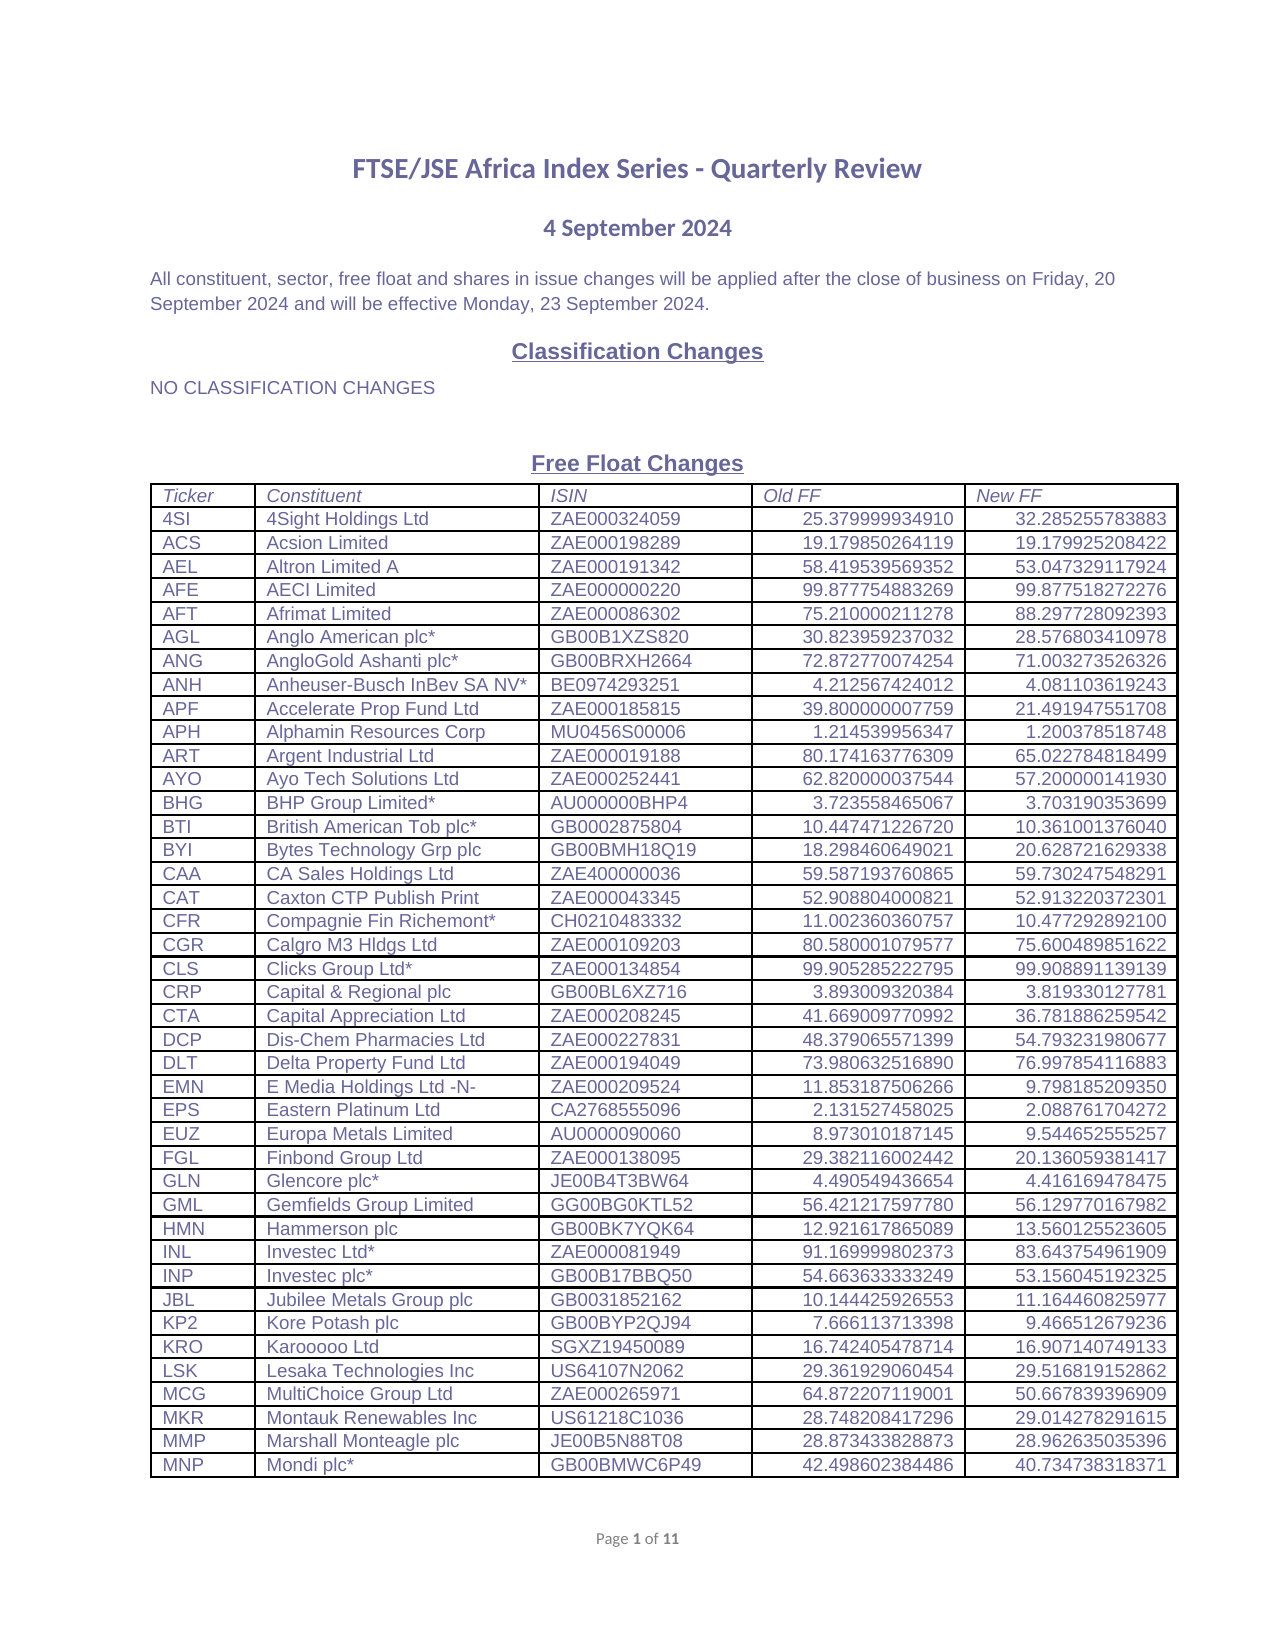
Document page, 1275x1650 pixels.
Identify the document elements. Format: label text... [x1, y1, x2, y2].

table_cell 39.800000007759 [753, 697, 964, 719]
table_cell ZAE000208245 [540, 1005, 751, 1026]
table_cell 4.490549436654 [753, 1170, 964, 1192]
table_cell GG00BG0KTL52 [540, 1194, 751, 1215]
table_cell 28.962635035396 [966, 1430, 1176, 1452]
table_cell 8.973010187145 [753, 1123, 964, 1144]
table_cell Karooooo Ltd [256, 1336, 538, 1357]
table_cell ZAE000138095 [540, 1147, 751, 1168]
table_cell 48.379065571399 [753, 1028, 964, 1050]
table_cell AngloGold Ashanti plc* [256, 650, 538, 672]
table_cell Caxton CTP Publish Print [256, 886, 538, 908]
table_cell MultiChoice Group Ltd [256, 1383, 538, 1404]
table_cell 19.179850264119 [753, 532, 964, 553]
table_cell 76.997854116883 [966, 1052, 1176, 1073]
table_cell 10.477292892100 [966, 910, 1176, 932]
table_cell 65.022784818499 [966, 745, 1176, 766]
table_cell 19.179925208422 [966, 532, 1176, 553]
table_cell FGL [152, 1147, 254, 1168]
table_cell Acsion Limited [256, 532, 538, 553]
table_cell 80.174163776309 [753, 745, 964, 766]
table_cell GLN [152, 1170, 254, 1192]
table_cell JBL [152, 1289, 254, 1310]
table_cell 9.798185209350 [966, 1076, 1176, 1097]
table_cell Jubilee Metals Group plc [256, 1289, 538, 1310]
table_cell ZAE000109203 [540, 934, 751, 955]
table_cell AEL [152, 555, 254, 577]
table_cell MCG [152, 1383, 254, 1404]
table_cell AYO [152, 768, 254, 790]
table_cell ZAE000198289 [540, 532, 751, 553]
table_cell 1.200378518748 [966, 721, 1176, 742]
table_cell 50.667839396909 [966, 1383, 1176, 1404]
table_cell 2.088761704272 [966, 1099, 1176, 1121]
table_cell Anglo American plc* [256, 626, 538, 648]
table_cell 30.823959237032 [753, 626, 964, 648]
table_cell EPS [152, 1099, 254, 1121]
table_cell ANH [152, 674, 254, 695]
table_cell 11.164460825977 [966, 1289, 1176, 1310]
table_cell 64.872207119001 [753, 1383, 964, 1404]
table_cell GB00BMWC6P49 [540, 1454, 751, 1476]
table_header New FF [966, 485, 1176, 506]
table_cell 58.419539569352 [753, 555, 964, 577]
table_cell DLT [152, 1052, 254, 1073]
table_cell 4.416169478475 [966, 1170, 1176, 1192]
table_cell Anheuser-Busch InBev SA NV* [256, 674, 538, 695]
table_cell 71.003273526326 [966, 650, 1176, 672]
table_header Ticker [152, 485, 254, 506]
table_header Constituent [256, 485, 538, 506]
table_cell 12.921617865089 [753, 1218, 964, 1239]
table_cell 56.421217597780 [753, 1194, 964, 1215]
table_cell Alphamin Resources Corp [256, 721, 538, 742]
table_cell CRP [152, 981, 254, 1003]
table_cell Mondi plc* [256, 1454, 538, 1476]
table_cell ZAE000185815 [540, 697, 751, 719]
table_cell 54.793231980677 [966, 1028, 1176, 1050]
table_cell MU0456S00006 [540, 721, 751, 742]
table_cell GB00BMH18Q19 [540, 839, 751, 861]
subtitle Free Float Changes [150, 450, 1125, 476]
table_cell GML [152, 1194, 254, 1215]
table_cell Afrimat Limited [256, 603, 538, 624]
table_cell Europa Metals Limited [256, 1123, 538, 1144]
table_cell APH [152, 721, 254, 742]
table_cell JE00B5N88T08 [540, 1430, 751, 1452]
table_cell 25.379999934910 [753, 508, 964, 530]
table_header Old FF [753, 485, 964, 506]
table_cell Compagnie Fin Richemont* [256, 910, 538, 932]
table_cell ZAE000191342 [540, 555, 751, 577]
table_cell CAT [152, 886, 254, 908]
table_cell 3.703190353699 [966, 792, 1176, 813]
table_cell US64107N2062 [540, 1359, 751, 1381]
table_cell MKR [152, 1407, 254, 1428]
table_cell Kore Potash plc [256, 1312, 538, 1334]
table_cell 3.723558465067 [753, 792, 964, 813]
table_cell Gemfields Group Limited [256, 1194, 538, 1215]
table_cell BHP Group Limited* [256, 792, 538, 813]
table_cell 4SI [152, 508, 254, 530]
table_cell 1.214539956347 [753, 721, 964, 742]
table_cell 91.169999802373 [753, 1241, 964, 1263]
table_cell ZAE000081949 [540, 1241, 751, 1263]
table_cell Montauk Renewables Inc [256, 1407, 538, 1428]
table_cell GB00B17BBQ50 [540, 1265, 751, 1286]
table_cell BYI [152, 839, 254, 861]
table_cell 11.002360360757 [753, 910, 964, 932]
table_cell Hammerson plc [256, 1218, 538, 1239]
table_cell 13.560125523605 [966, 1218, 1176, 1239]
table_cell SGXZ19450089 [540, 1336, 751, 1357]
table_cell 59.587193760865 [753, 863, 964, 884]
table_cell 9.544652555257 [966, 1123, 1176, 1144]
table_cell 99.877518272276 [966, 579, 1176, 601]
table_cell LSK [152, 1359, 254, 1381]
table_cell AGL [152, 626, 254, 648]
table_cell JE00B4T3BW64 [540, 1170, 751, 1192]
table_cell 52.913220372301 [966, 886, 1176, 908]
table_cell CA Sales Holdings Ltd [256, 863, 538, 884]
table_cell Bytes Technology Grp plc [256, 839, 538, 861]
table_cell CLS [152, 958, 254, 979]
table_cell Investec plc* [256, 1265, 538, 1286]
table_cell AFT [152, 603, 254, 624]
table_cell Argent Industrial Ltd [256, 745, 538, 766]
table_cell INL [152, 1241, 254, 1263]
table_cell 28.576803410978 [966, 626, 1176, 648]
table_cell 21.491947551708 [966, 697, 1176, 719]
table_cell MNP [152, 1454, 254, 1476]
table_cell 9.466512679236 [966, 1312, 1176, 1334]
table_cell 20.136059381417 [966, 1147, 1176, 1168]
table_cell CAA [152, 863, 254, 884]
table_cell BHG [152, 792, 254, 813]
table_cell CTA [152, 1005, 254, 1026]
table_cell 53.047329117924 [966, 555, 1176, 577]
table_cell CGR [152, 934, 254, 955]
table_cell APF [152, 697, 254, 719]
table_cell Eastern Platinum Ltd [256, 1099, 538, 1121]
table_cell 72.872770074254 [753, 650, 964, 672]
table_cell Investec Ltd* [256, 1241, 538, 1263]
table_cell ART [152, 745, 254, 766]
table_cell 99.908891139139 [966, 958, 1176, 979]
table_cell 42.498602384486 [753, 1454, 964, 1476]
table_cell KP2 [152, 1312, 254, 1334]
table_cell 20.628721629338 [966, 839, 1176, 861]
table_cell Altron Limited A [256, 555, 538, 577]
table_cell Finbond Group Ltd [256, 1147, 538, 1168]
table_cell ZAE000227831 [540, 1028, 751, 1050]
table_cell DCP [152, 1028, 254, 1050]
table_cell ZAE000324059 [540, 508, 751, 530]
table_cell BTI [152, 816, 254, 837]
table_cell 2.131527458025 [753, 1099, 964, 1121]
table_cell GB0002875804 [540, 816, 751, 837]
table_cell US61218C1036 [540, 1407, 751, 1428]
table_cell Calgro M3 Hldgs Ltd [256, 934, 538, 955]
table_cell British American Tob plc* [256, 816, 538, 837]
table_cell EMN [152, 1076, 254, 1097]
table_cell ZAE000043345 [540, 886, 751, 908]
table_cell 10.447471226720 [753, 816, 964, 837]
table_cell Glencore plc* [256, 1170, 538, 1192]
table_cell GB00BL6XZ716 [540, 981, 751, 1003]
text All constituent, sector, free float and shares in issue changes will be applied after the close of business on Friday, 20 September 2024 and will be effective Monday, 23 September 2024. [150, 268, 1125, 314]
table_cell CA2768555096 [540, 1099, 751, 1121]
table_cell ZAE000134854 [540, 958, 751, 979]
table_cell 57.200000141930 [966, 768, 1176, 790]
table_cell Accelerate Prop Fund Ltd [256, 697, 538, 719]
table_cell 28.873433828873 [753, 1430, 964, 1452]
table_cell 3.893009320384 [753, 981, 964, 1003]
text 4 September 2024 [150, 212, 1125, 242]
table_cell 56.129770167982 [966, 1194, 1176, 1215]
table_cell 4.212567424012 [753, 674, 964, 695]
table_cell Marshall Monteagle plc [256, 1430, 538, 1452]
table_cell MMP [152, 1430, 254, 1452]
table_cell 10.361001376040 [966, 816, 1176, 837]
table_cell 80.580001079577 [753, 934, 964, 955]
table_cell INP [152, 1265, 254, 1286]
table_cell ZAE000086302 [540, 603, 751, 624]
table_cell 3.819330127781 [966, 981, 1176, 1003]
table_cell GB0031852162 [540, 1289, 751, 1310]
table_cell 4.081103619243 [966, 674, 1176, 695]
table_cell CH0210483332 [540, 910, 751, 932]
text FTSE/JSE Africa Index Series - Quarterly Review [150, 150, 1125, 186]
table_cell 88.297728092393 [966, 603, 1176, 624]
table_cell CFR [152, 910, 254, 932]
table_cell GB00BYP2QJ94 [540, 1312, 751, 1334]
table_cell 16.907140749133 [966, 1336, 1176, 1357]
table_cell 29.361929060454 [753, 1359, 964, 1381]
table_cell 11.853187506266 [753, 1076, 964, 1097]
subtitle NO CLASSIFICATION CHANGES [150, 377, 1125, 398]
table_cell AU0000090060 [540, 1123, 751, 1144]
table_cell 28.748208417296 [753, 1407, 964, 1428]
table_cell 75.210000211278 [753, 603, 964, 624]
table_cell 73.980632516890 [753, 1052, 964, 1073]
table_cell ZAE000019188 [540, 745, 751, 766]
table_cell 29.382116002442 [753, 1147, 964, 1168]
table_cell GB00BRXH2664 [540, 650, 751, 672]
table_cell 29.516819152862 [966, 1359, 1176, 1381]
table_cell E Media Holdings Ltd -N- [256, 1076, 538, 1097]
table_cell GB00B1XZS820 [540, 626, 751, 648]
table_cell 52.908804000821 [753, 886, 964, 908]
table_cell ZAE400000036 [540, 863, 751, 884]
table_cell GB00BK7YQK64 [540, 1218, 751, 1239]
table_cell Capital Appreciation Ltd [256, 1005, 538, 1026]
table_cell ANG [152, 650, 254, 672]
table_cell 83.643754961909 [966, 1241, 1176, 1263]
table_cell ACS [152, 532, 254, 553]
table_cell Capital & Regional plc [256, 981, 538, 1003]
table_cell AU000000BHP4 [540, 792, 751, 813]
table_cell HMN [152, 1218, 254, 1239]
subtitle Classification Changes [150, 338, 1125, 364]
table_cell 32.285255783883 [966, 508, 1176, 530]
table_cell 10.144425926553 [753, 1289, 964, 1310]
table_cell Delta Property Fund Ltd [256, 1052, 538, 1073]
table_cell BE0974293251 [540, 674, 751, 695]
table_cell 41.669009770992 [753, 1005, 964, 1026]
table_cell 29.014278291615 [966, 1407, 1176, 1428]
table_cell ZAE000000220 [540, 579, 751, 601]
table_cell 53.156045192325 [966, 1265, 1176, 1286]
table_cell AFE [152, 579, 254, 601]
table_cell 54.663633333249 [753, 1265, 964, 1286]
table_cell ZAE000252441 [540, 768, 751, 790]
table_cell 99.877754883269 [753, 579, 964, 601]
table_cell Ayo Tech Solutions Ltd [256, 768, 538, 790]
table_cell Clicks Group Ltd* [256, 958, 538, 979]
table_cell AECI Limited [256, 579, 538, 601]
table_header ISIN [540, 485, 751, 506]
table_cell 62.820000037544 [753, 768, 964, 790]
table_cell Lesaka Technologies Inc [256, 1359, 538, 1381]
table_cell 7.666113713398 [753, 1312, 964, 1334]
table_cell 18.298460649021 [753, 839, 964, 861]
table_cell Dis-Chem Pharmacies Ltd [256, 1028, 538, 1050]
table_cell 4Sight Holdings Ltd [256, 508, 538, 530]
table_cell ZAE000209524 [540, 1076, 751, 1097]
table_cell 75.600489851622 [966, 934, 1176, 955]
table_cell 36.781886259542 [966, 1005, 1176, 1026]
table_cell ZAE000194049 [540, 1052, 751, 1073]
table_cell ZAE000265971 [540, 1383, 751, 1404]
table_cell 16.742405478714 [753, 1336, 964, 1357]
table_cell EUZ [152, 1123, 254, 1144]
table_cell KRO [152, 1336, 254, 1357]
table_cell 59.730247548291 [966, 863, 1176, 884]
table_cell 40.734738318371 [966, 1454, 1176, 1476]
table_cell 99.905285222795 [753, 958, 964, 979]
